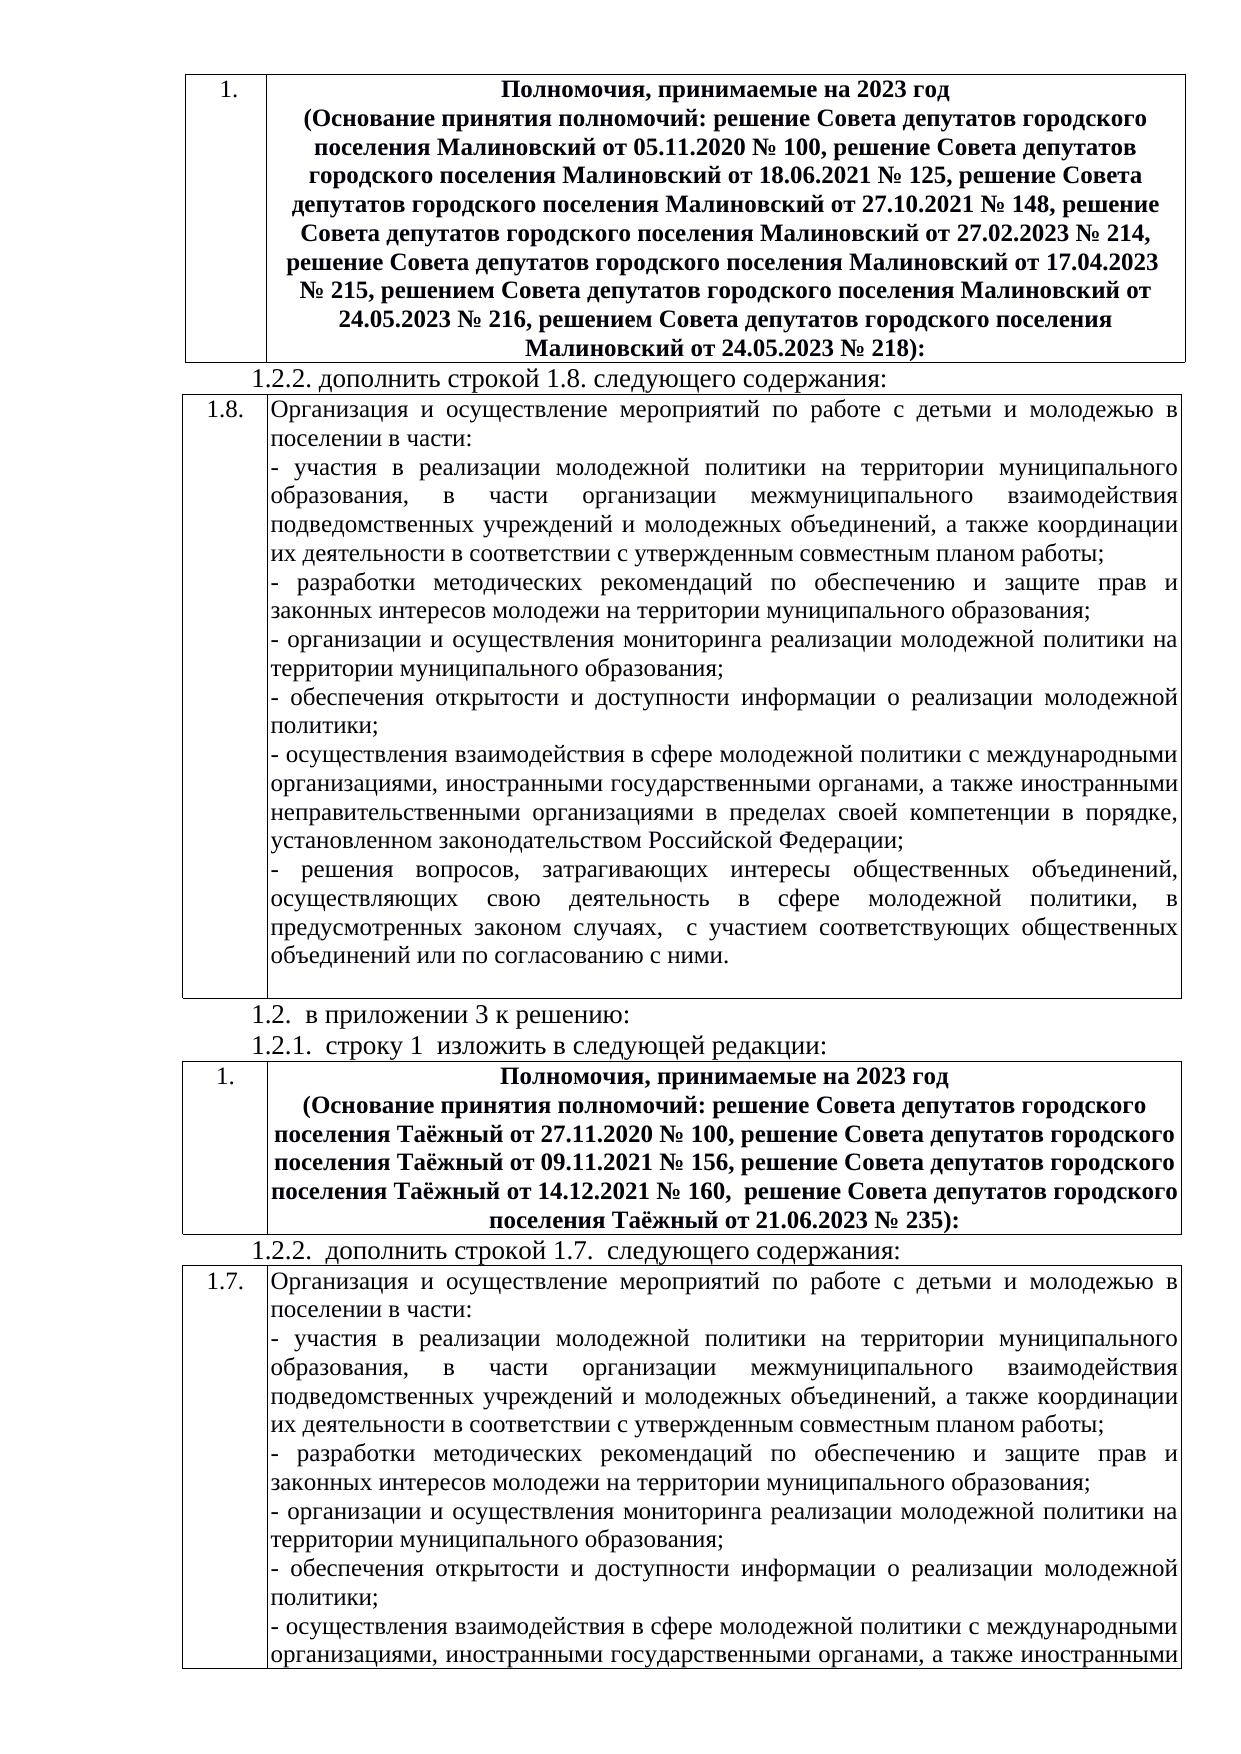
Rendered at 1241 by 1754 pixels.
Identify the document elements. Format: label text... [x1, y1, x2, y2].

table_header 1. [183, 1062, 267, 1234]
table_header Организация и осуществление мероприятий по работе с детьми и молодежью в поселении в части: - участия в реализации молодежной политики на территории муниципального образования, в части организации межмуниципального взаимодействия подведомственных учреждений и молодежных объединений, а также координации их деятельности в соответствии с утвержденным совместным планом работы; - разработки методических рекомендаций по обеспечению и защите прав и законных интересов молодежи на территории муниципального образования; - организации и осуществления мониторинга реализации молодежной политики на территории муниципального образования; - обеспечения открытости и доступности информации о реализации молодежной политики; - осуществления взаимодействия в сфере молодежной политики с международными организациями, иностранными государственными органами, а также иностранными неправительственными организациями в пределах своей компетенции в порядке, установленном законодательством Российской Федерации; - решения вопросов, затрагивающих интересы общественных объединений, осуществляющих свою деятельность в сфере молодежной политики, в предусмотренных законом случаях, с участием соответствующих общественных объединений или по согласованию с ними. [268, 395, 1181, 998]
text 1.2.2. дополнить строкой 1.8. следующего содержания: [177, 362, 1181, 393]
table_header Полномочия, принимаемые на 2023 год (Основание принятия полномочий: решение Совета депутатов городского поселения Таёжный от 27.11.2020 № 100, решение Совета депутатов городского поселения Таёжный от 09.11.2021 № 156, решение Совета депутатов городского поселения Таёжный от 14.12.2021 № 160, решение Совета депутатов городского поселения Таёжный от 21.06.2023 № 235): [268, 1062, 1181, 1234]
table_header 1.8. [183, 395, 267, 998]
text 1.2.2. дополнить строкой 1.7. следующего содержания: [177, 1234, 1181, 1265]
table_header Полномочия, принимаемые на 2023 год (Основание принятия полномочий: решение Совета депутатов городского поселения Малиновский от 05.11.2020 № 100, решение Совета депутатов городского поселения Малиновский от 18.06.2021 № 125, решение Совета депутатов городского поселения Малиновский от 27.10.2021 № 148, решение Совета депутатов городского поселения Малиновский от 27.02.2023 № 214, решение Совета депутатов городского поселения Малиновский от 17.04.2023 № 215, решением Совета депутатов городского поселения Малиновский от 24.05.2023 № 216, решением Совета депутатов городского поселения Малиновский от 24.05.2023 № 218): [267, 75, 1185, 362]
table_header 1. [186, 75, 266, 362]
text 1.2.1. строку 1 изложить в следующей редакции: [177, 1029, 1181, 1061]
table_header 1.7. [183, 1266, 267, 1668]
text 1.2. в приложении 3 к решению: [177, 998, 1181, 1029]
